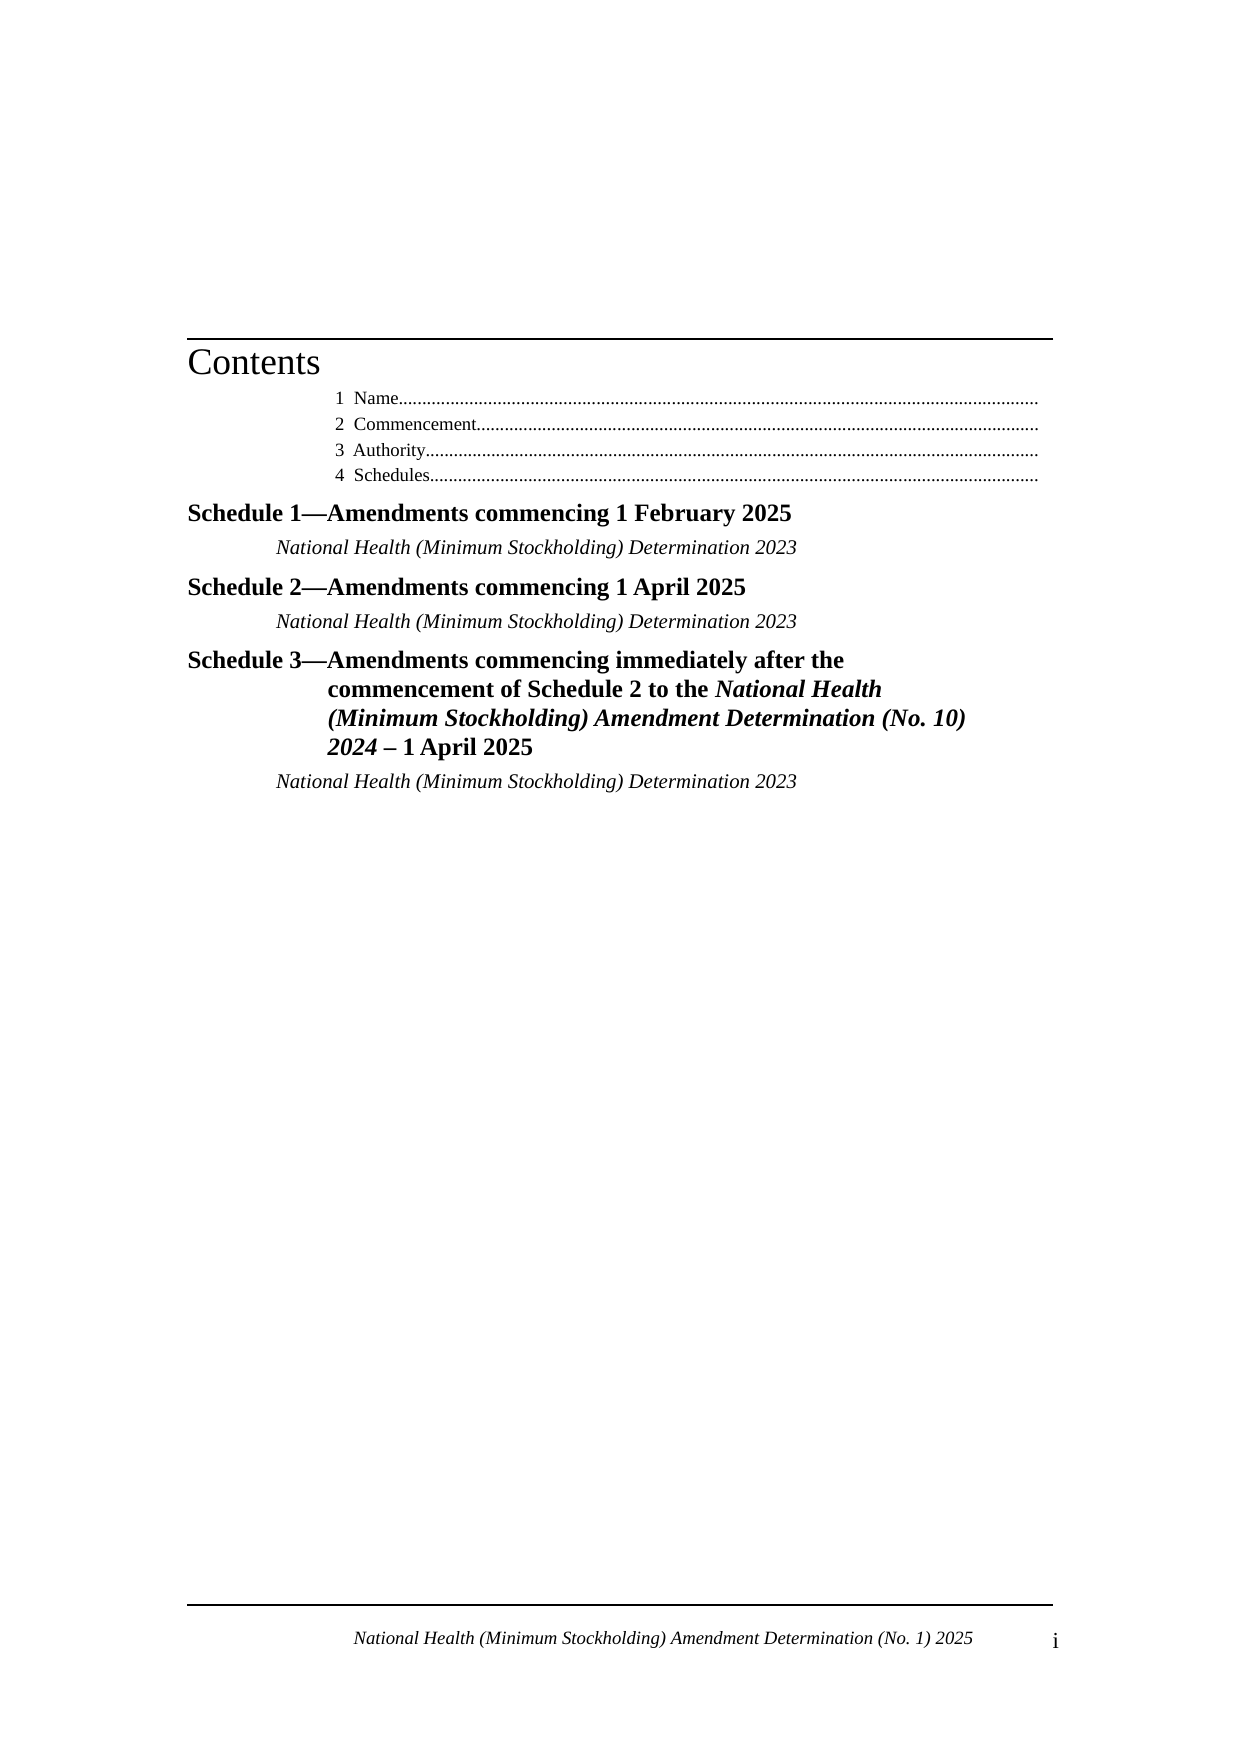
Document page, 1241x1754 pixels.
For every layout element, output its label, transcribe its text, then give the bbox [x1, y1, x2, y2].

text Schedule 1—Amendments commencing 1 February 2025 2 [187, 498, 994, 527]
text 1 Name 1 [335, 387, 994, 408]
text National Health (Minimum Stockholding) Determination 2023 7 [276, 609, 994, 633]
text Schedule 3—Amendments commencing immediately after the commencement of Schedule 2 to the National Health (Minimum Stockholding) Amendment Determination (No. 10) 2024 – 1 April 2025 8 [187, 646, 994, 761]
text Contents [187, 340, 1053, 383]
text Schedule 2—Amendments commencing 1 April 2025 7 [187, 572, 994, 601]
text 4 Schedules 1 [335, 464, 994, 486]
text 2 Commencement 1 [335, 413, 994, 434]
text National Health (Minimum Stockholding) Determination 2023 2 [276, 535, 994, 559]
text National Health (Minimum Stockholding) Determination 2023 8 [276, 769, 994, 793]
text 3 Authority 1 [335, 438, 994, 460]
